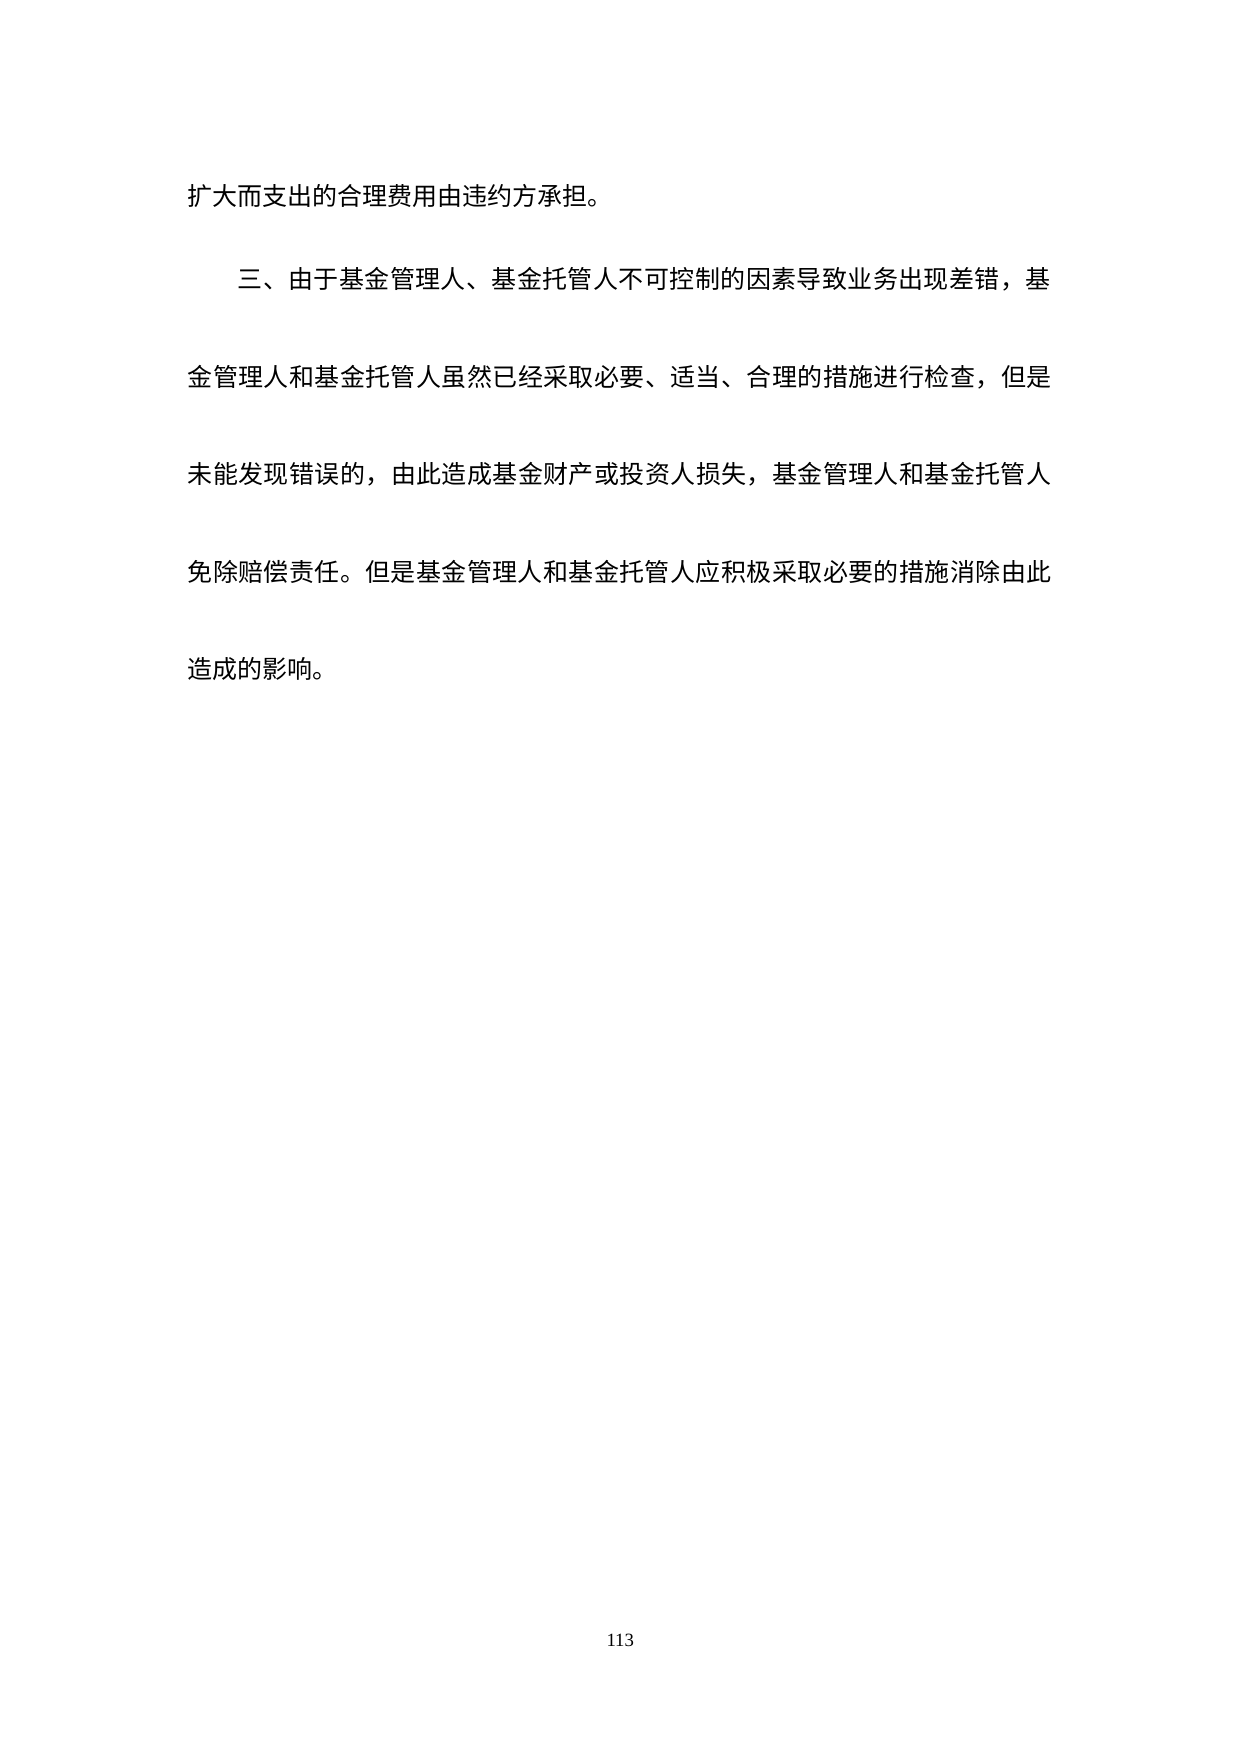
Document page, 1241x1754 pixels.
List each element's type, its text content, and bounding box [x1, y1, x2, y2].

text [187, 162, 1053, 227]
text 三、由于基金管理人、基金托管人不可控制的因素导致业务出现差错，基金管理人和基金托管人虽然已经采取必要、适当、合理的措施进行检查，但是未能发现错误的，由此造成基金财产或投资人损失，基金管理人和基金托管人免除赔偿责任。但是基金管理人和基金托管人应积极采取必要的措施消除由此造成的影响。 [187, 245, 1053, 700]
